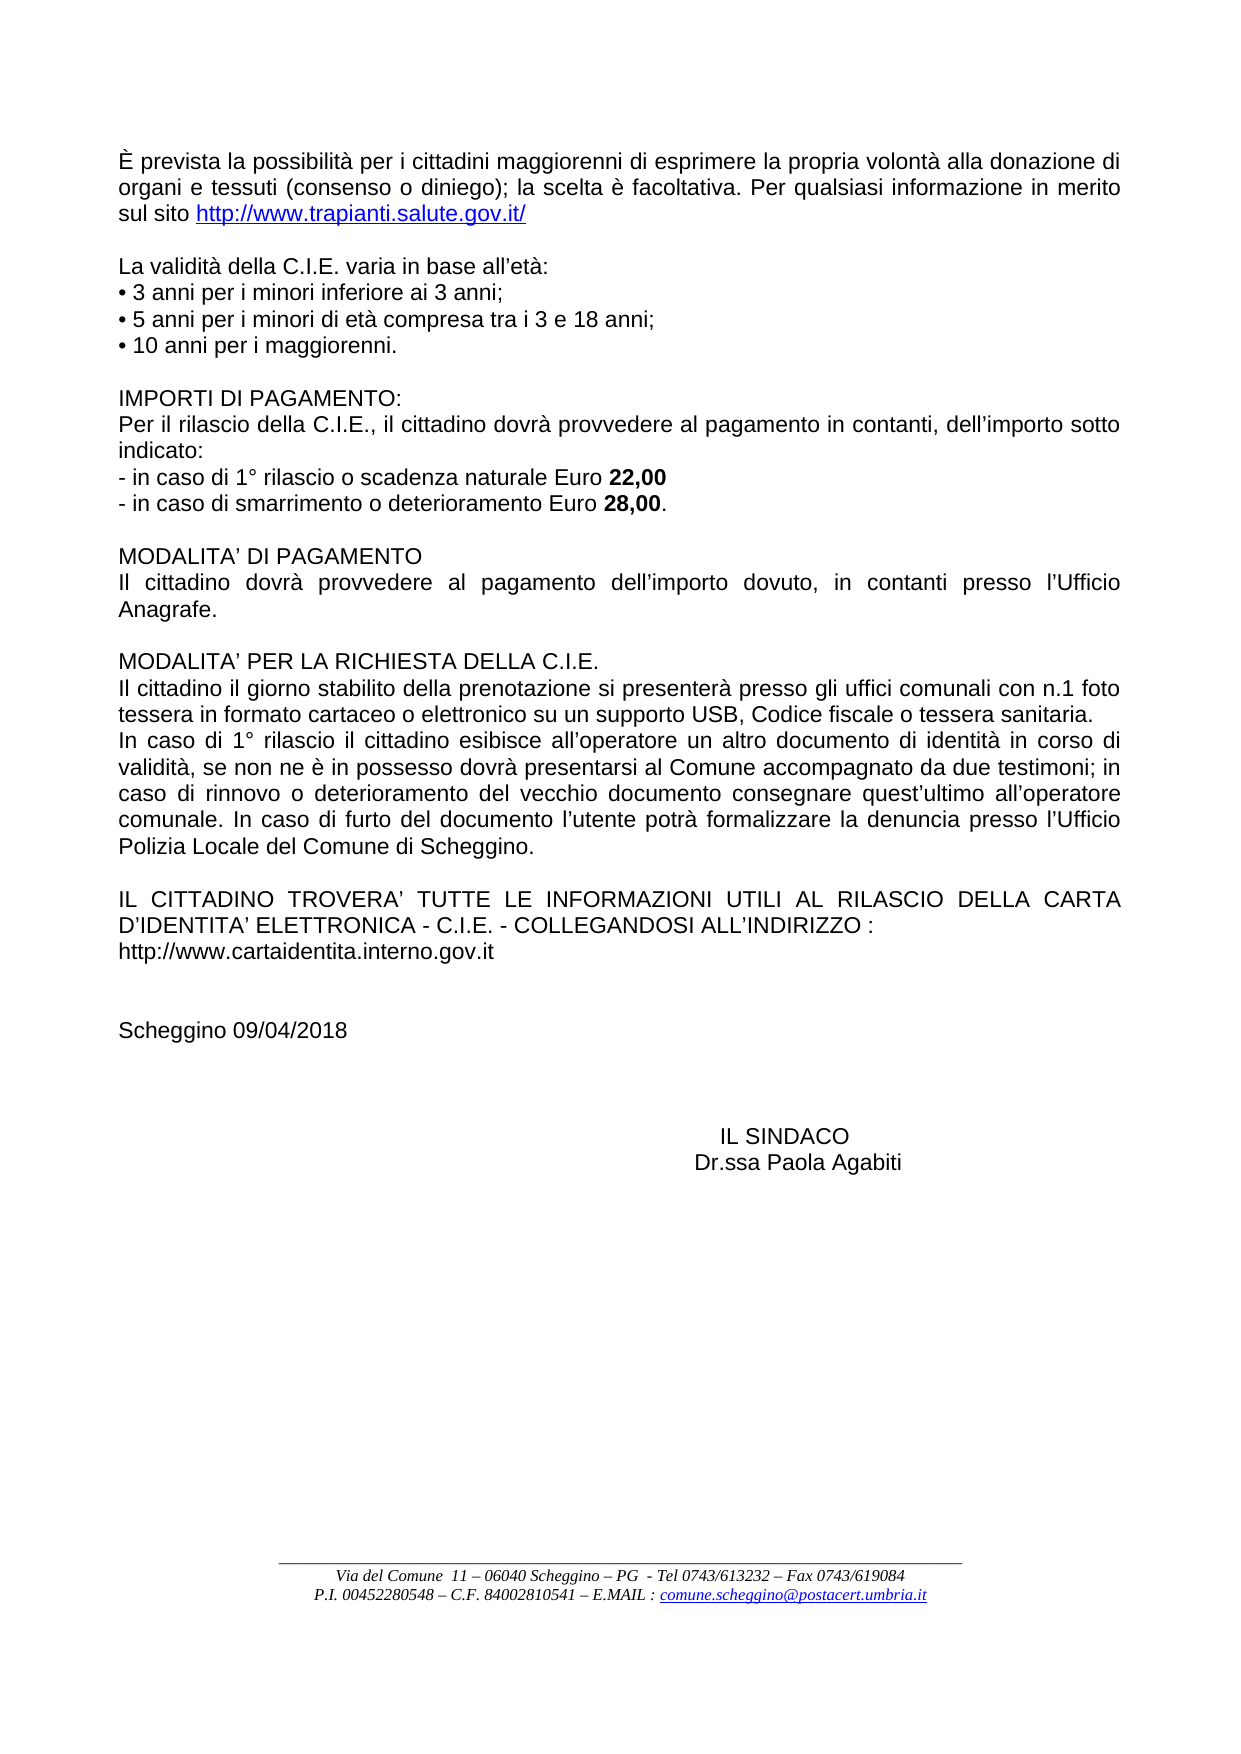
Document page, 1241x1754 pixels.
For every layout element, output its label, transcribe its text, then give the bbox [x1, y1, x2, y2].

text Scheggino 09/04/2018 [118, 1017, 1122, 1044]
text • 5 anni per i minori di età compresa tra i 3 e 18 anni; [118, 306, 1122, 332]
text IL SINDACO [694, 1123, 1122, 1149]
text Via del Comune 11 – 06040 Scheggino – PG - Tel 0743/613232 – Fax 0743/619084 [118, 1566, 1122, 1585]
text Il cittadino dovrà provvedere al pagamento dell’importo dovuto, in contanti presso l’Ufficio Anagrafe. [118, 569, 1122, 622]
text __________________________________________________________________________________ [118, 1547, 1122, 1566]
text P.I. 00452280548 – C.F. 84002810541 – E.MAIL : comune.scheggino@postacert.umbria.it [118, 1585, 1122, 1604]
text Il cittadino il giorno stabilito della prenotazione si presenterà presso gli uffici comunali con n.1 foto tessera in formato cartaceo o elettronico su un supporto USB, Codice fiscale o tessera sanitaria. [118, 675, 1122, 727]
text Per il rilascio della C.I.E., il cittadino dovrà provvedere al pagamento in contanti, dell’importo sotto indicato: [118, 411, 1122, 464]
text Dr.ssa Paola Agabiti [694, 1149, 1122, 1175]
text La validità della C.I.E. varia in base all’età: [118, 253, 1122, 279]
text MODALITA’ PER LA RICHIESTA DELLA C.I.E. [118, 648, 1122, 675]
text - in caso di smarrimento o deterioramento Euro 28,00. [118, 490, 1122, 517]
text • 10 anni per i maggiorenni. [118, 332, 1122, 358]
text IMPORTI DI PAGAMENTO: [118, 385, 1122, 411]
text MODALITA’ DI PAGAMENTO [118, 543, 1122, 569]
text È prevista la possibilità per i cittadini maggiorenni di esprimere la propria volontà alla donazione di organi e tessuti (consenso o diniego); la scelta è facoltativa. Per qualsiasi informazione in merito sul sito http://www.trapianti.salute.gov.it/ [118, 148, 1122, 227]
text In caso di 1° rilascio il cittadino esibisce all’operatore un altro documento di identità in corso di validità, se non ne è in possesso dovrà presentarsi al Comune accompagnato da due testimoni; in caso di rinnovo o deterioramento del vecchio documento consegnare quest’ultimo all’operatore comunale. In caso di furto del documento l’utente potrà formalizzare la denuncia presso l’Ufficio Polizia Locale del Comune di Scheggino. [118, 727, 1122, 859]
text - in caso di 1° rilascio o scadenza naturale Euro 22,00 [118, 464, 1122, 490]
text IL CITTADINO TROVERA’ TUTTE LE INFORMAZIONI UTILI AL RILASCIO DELLA CARTA D’IDENTITA’ ELETTRONICA - C.I.E. - COLLEGANDOSI ALL’INDIRIZZO : [118, 886, 1122, 938]
text • 3 anni per i minori inferiore ai 3 anni; [118, 279, 1122, 306]
text http://www.cartaidentita.interno.gov.it [118, 938, 1122, 964]
